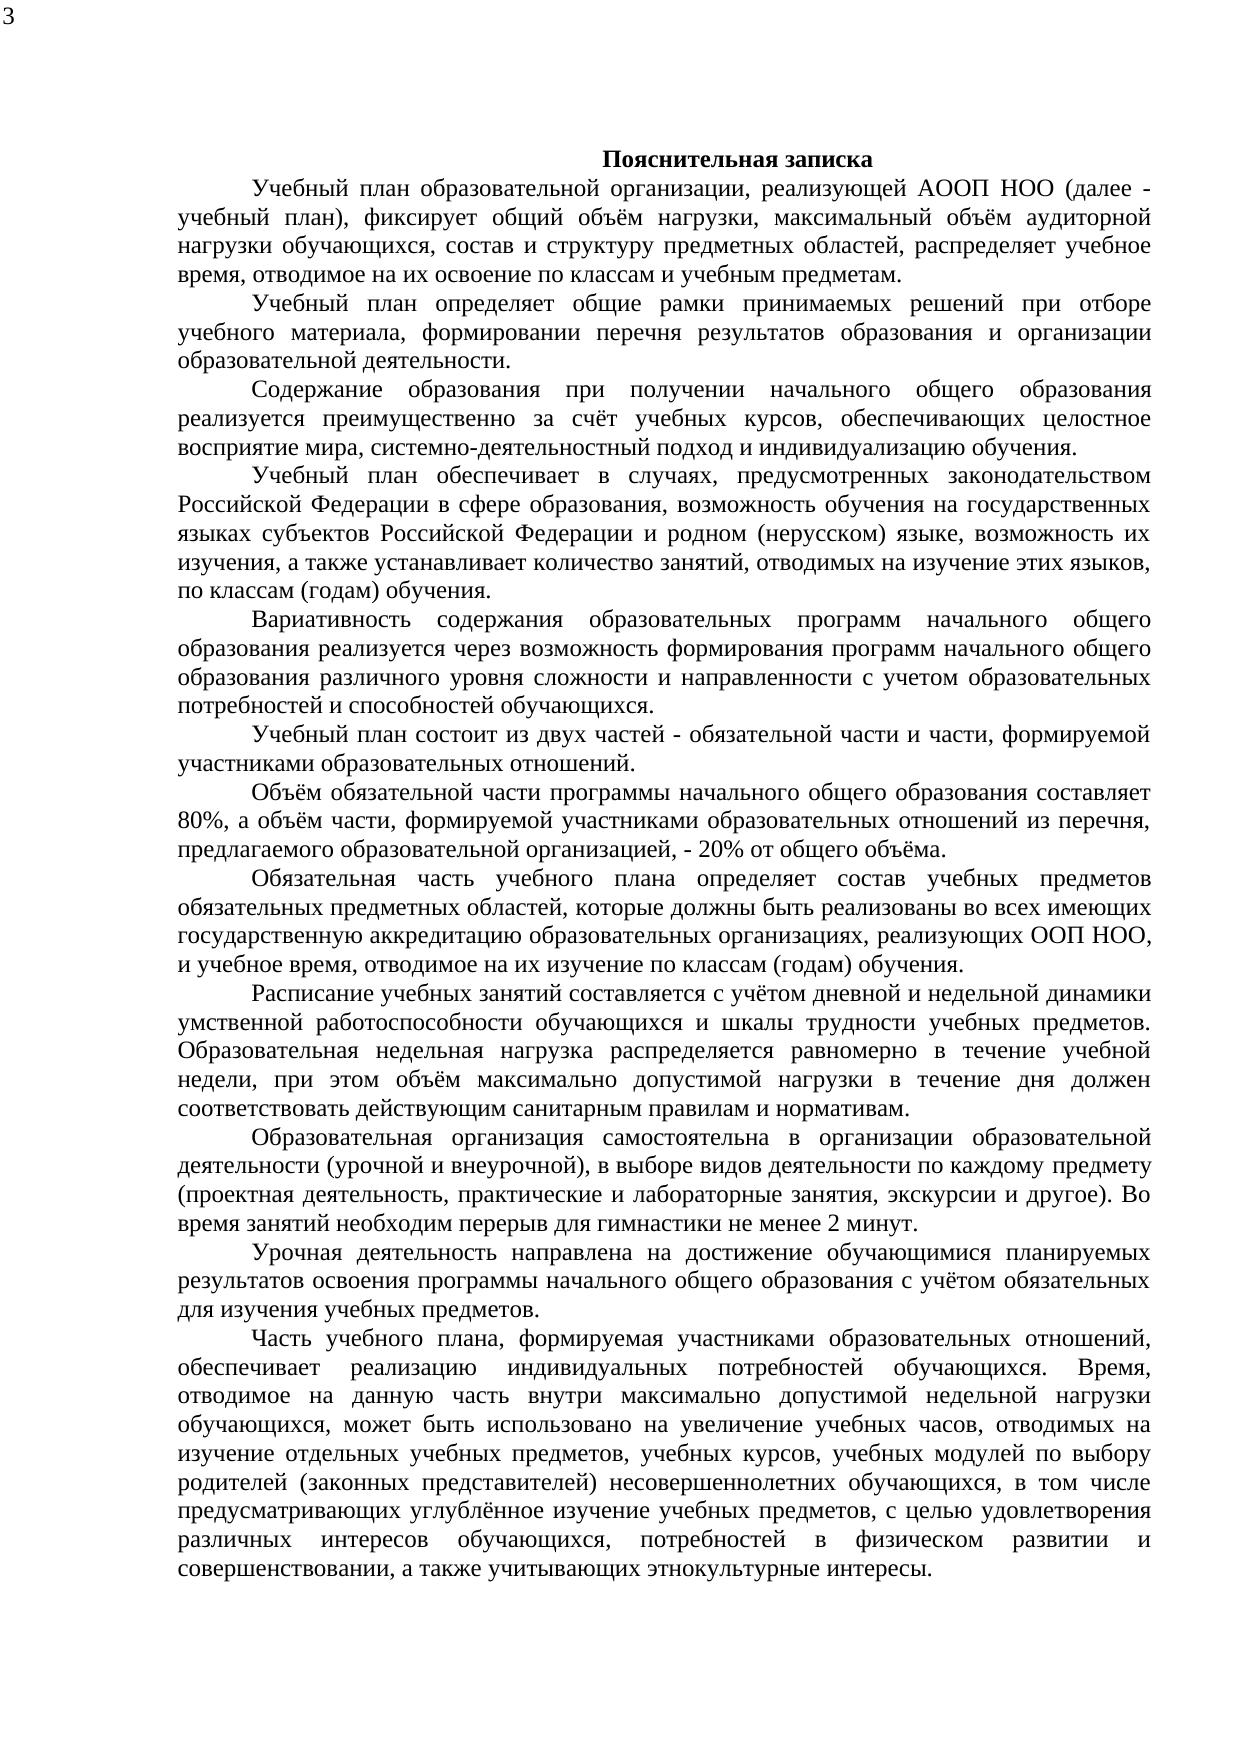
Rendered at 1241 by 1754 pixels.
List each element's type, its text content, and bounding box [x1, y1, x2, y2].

text Обязательная часть учебного плана определяет состав учебных предметов обязательных предметных областей, которые должны быть реализованы во всех имеющих государственную аккредитацию образовательных организациях, реализующих ООП НОО, и учебное время, отводимое на их изучение по классам (годам) обучения. [177, 863, 1152, 978]
text Содержание образования при получении начального общего образования реализуется преимущественно за счёт учебных курсов, обеспечивающих целостное восприятие мира, системно-деятельностный подход и индивидуализацию обучения. [177, 374, 1152, 461]
text Учебный план определяет общие рамки принимаемых решений при отборе учебного материала, формировании перечня результатов образования и организации образовательной деятельности. [177, 288, 1152, 374]
text Часть учебного плана, формируемая участниками образовательных отношений, обеспечивает реализацию индивидуальных потребностей обучающихся. Время, отводимое на данную часть внутри максимально допустимой недельной нагрузки обучающихся, может быть использовано на увеличение учебных часов, отводимых на изучение отдельных учебных предметов, учебных курсов, учебных модулей по выбору родителей (законных представителей) несовершеннолетних обучающихся, в том числе предусматривающих углублённое изучение учебных предметов, с целью удовлетворения различных интересов обучающихся, потребностей в физическом развитии и совершенствовании, а также учитывающих этнокультурные интересы. [177, 1323, 1152, 1582]
text Расписание учебных занятий составляется с учётом дневной и недельной динамики умственной работоспособности обучающихся и шкалы трудности учебных предметов. Образовательная недельная нагрузка распределяется равномерно в течение учебной недели, при этом объём максимально допустимой нагрузки в течение дня должен соответствовать действующим санитарным правилам и нормативам. [177, 978, 1152, 1122]
text Пояснительная записка [528, 144, 1166, 173]
text Учебный план образовательной организации, реализующей АООП НОО (далее - учебный план), фиксирует общий объём нагрузки, максимальный объём аудиторной нагрузки обучающихся, состав и структуру предметных областей, распределяет учебное время, отводимое на их освоение по классам и учебным предметам. [177, 173, 1152, 288]
text Вариативность содержания образовательных программ начального общего образования реализуется через возможность формирования программ начального общего образования различного уровня сложности и направленности с учетом образовательных потребностей и способностей обучающихся. [177, 604, 1152, 719]
text Учебный план обеспечивает в случаях, предусмотренных законодательством Российской Федерации в сфере образования, возможность обучения на государственных языках субъектов Российской Федерации и родном (нерусском) языке, возможность их изучения, а также устанавливает количество занятий, отводимых на изучение этих языков, по классам (годам) обучения. [177, 461, 1151, 604]
text Урочная деятельность направлена на достижение обучающимися планируемых результатов освоения программы начального общего образования с учётом обязательных для изучения учебных предметов. [177, 1237, 1151, 1323]
text Образовательная организация самостоятельна в организации образовательной деятельности (урочной и внеурочной), в выборе видов деятельности по каждому предмету (проектная деятельность, практические и лабораторные занятия, экскурсии и другое). Во время занятий необходим перерыв для гимнастики не менее 2 минут. [177, 1122, 1152, 1237]
text Учебный план состоит из двух частей - обязательной части и части, формируемой участниками образовательных отношений. [177, 719, 1152, 777]
text Объём обязательной части программы начального общего образования составляет 80%, а объём части, формируемой участниками образовательных отношений из перечня, предлагаемого образовательной организацией, - 20% от общего объёма. [177, 777, 1151, 863]
